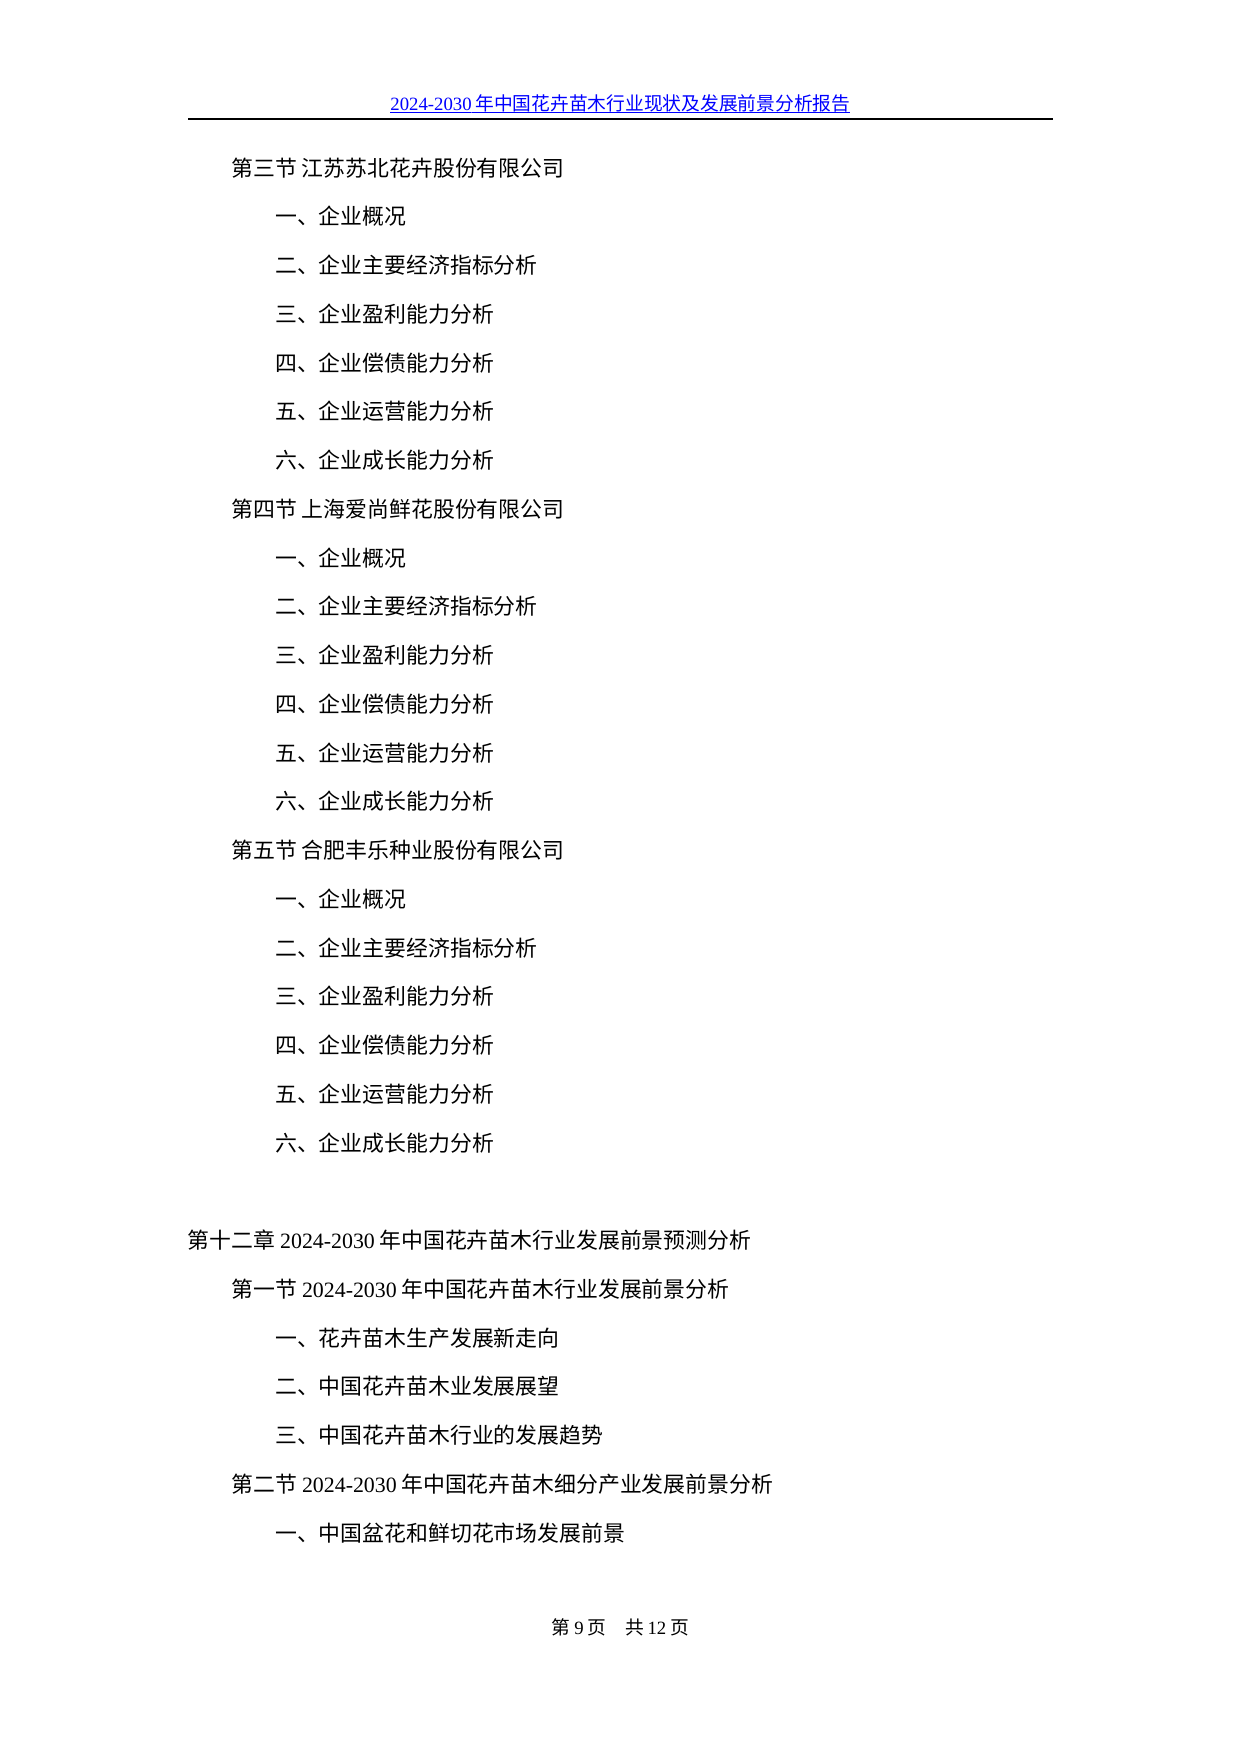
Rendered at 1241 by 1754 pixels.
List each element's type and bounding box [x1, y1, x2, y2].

text [187, 150, 1053, 1548]
